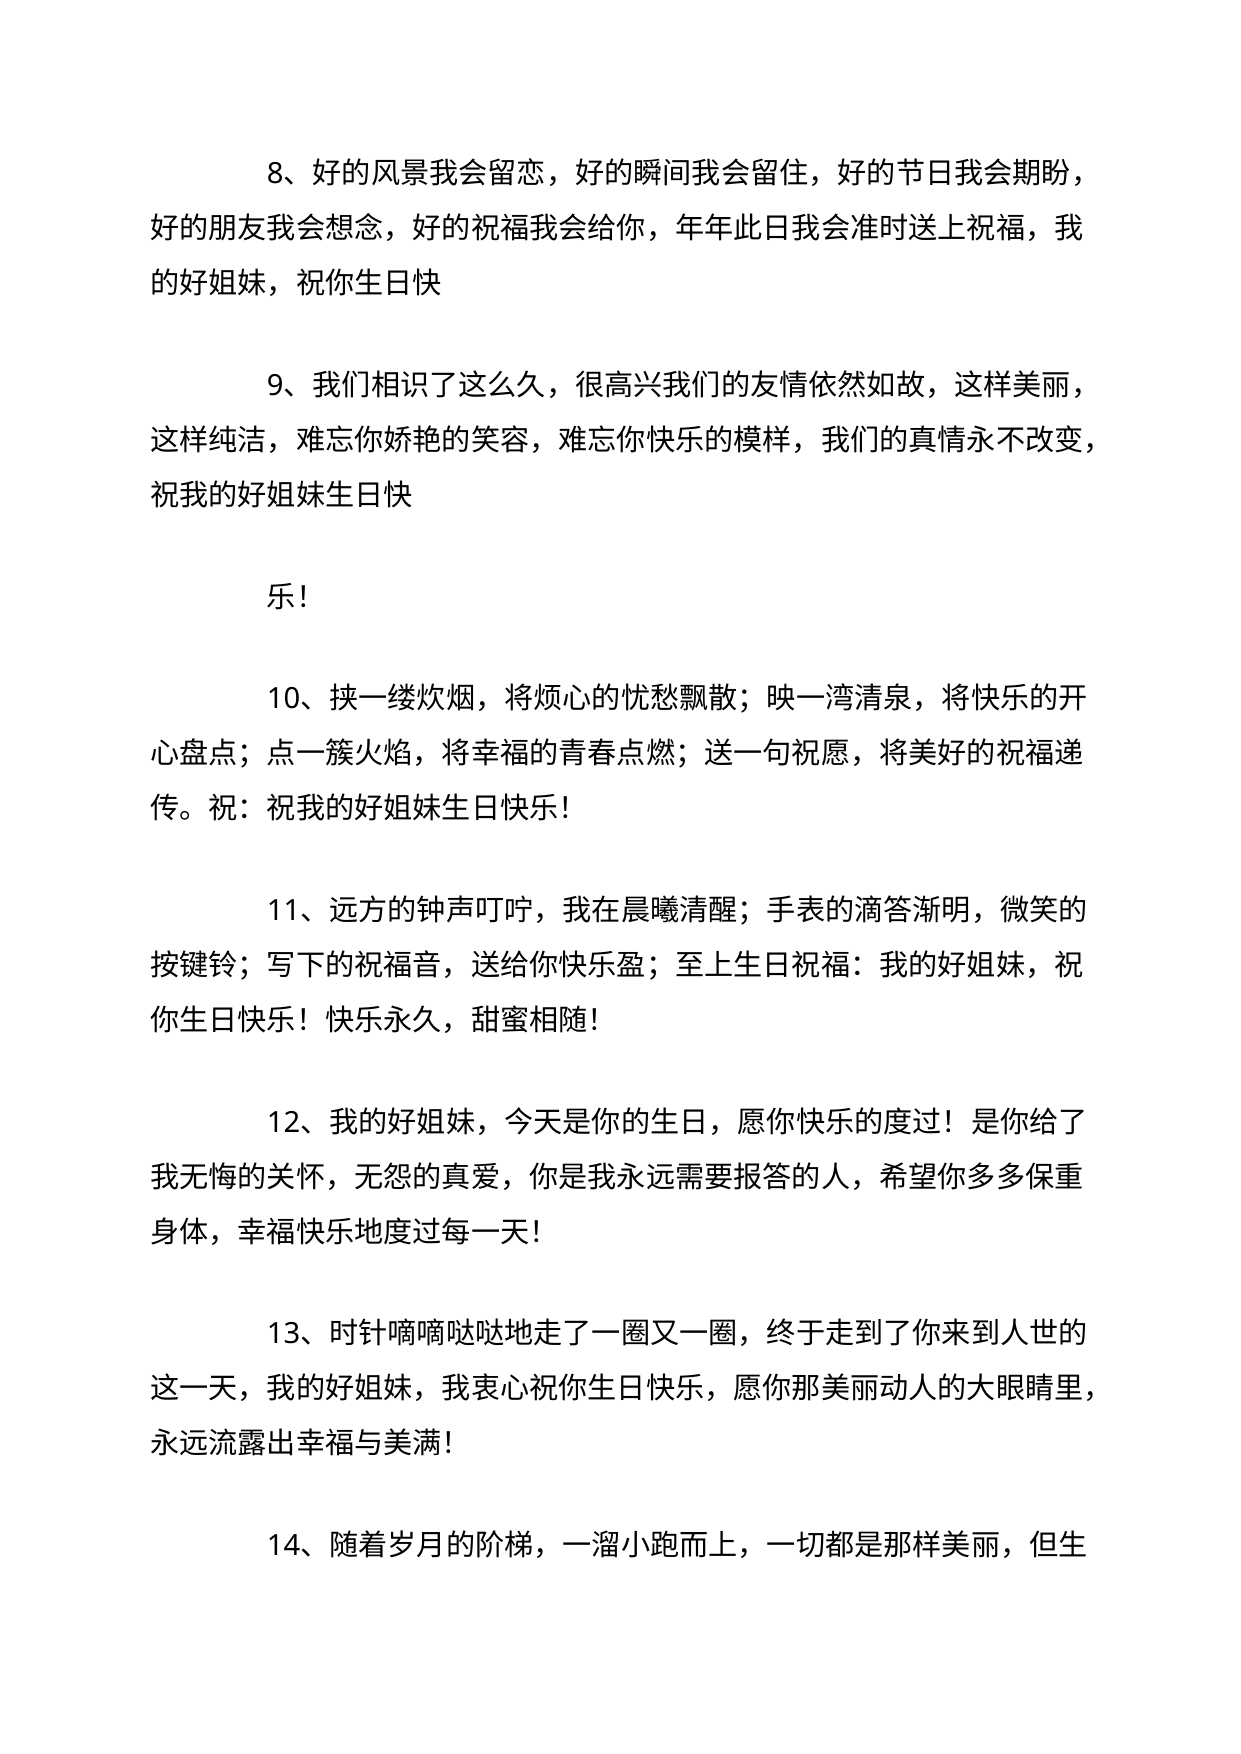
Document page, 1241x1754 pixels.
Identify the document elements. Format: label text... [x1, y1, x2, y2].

text 13、时针嘀嘀哒哒地走了一圈又一圈，终于走到了你来到人世的这一天，我的好姐妹，我衷心祝你生日快乐，愿你那美丽动人的大眼睛里，永远流露出幸福与美满！ [150, 1310, 1090, 1462]
text 9、我们相识了这么久，很高兴我们的友情依然如故，这样美丽，这样纯洁，难忘你娇艳的笑容，难忘你快乐的模样，我们的真情永不改变，祝我的好姐妹生日快 [150, 362, 1090, 514]
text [150, 1522, 1090, 1564]
text 乐！ [150, 573, 1090, 616]
text 8、好的风景我会留恋，好的瞬间我会留住，好的节日我会期盼，好的朋友我会想念，好的祝福我会给你，年年此日我会准时送上祝福，我的好姐妹，祝你生日快 [150, 150, 1090, 302]
text 12、我的好姐妹，今天是你的生日，愿你快乐的度过！是你给了我无悔的关怀，无怨的真爱，你是我永远需要报答的人，希望你多多保重身体，幸福快乐地度过每一天！ [150, 1098, 1090, 1251]
text 11、远方的钟声叮咛，我在晨曦清醒；手表的滴答渐明，微笑的按键铃；写下的祝福音，送给你快乐盈；至上生日祝福：我的好姐妹，祝你生日快乐！快乐永久，甜蜜相随！ [150, 887, 1090, 1039]
text 10、挟一缕炊烟，将烦心的忧愁飘散；映一湾清泉，将快乐的开心盘点；点一簇火焰，将幸福的青春点燃；送一句祝愿，将美好的祝福递传。祝：祝我的好姐妹生日快乐！ [150, 675, 1090, 827]
